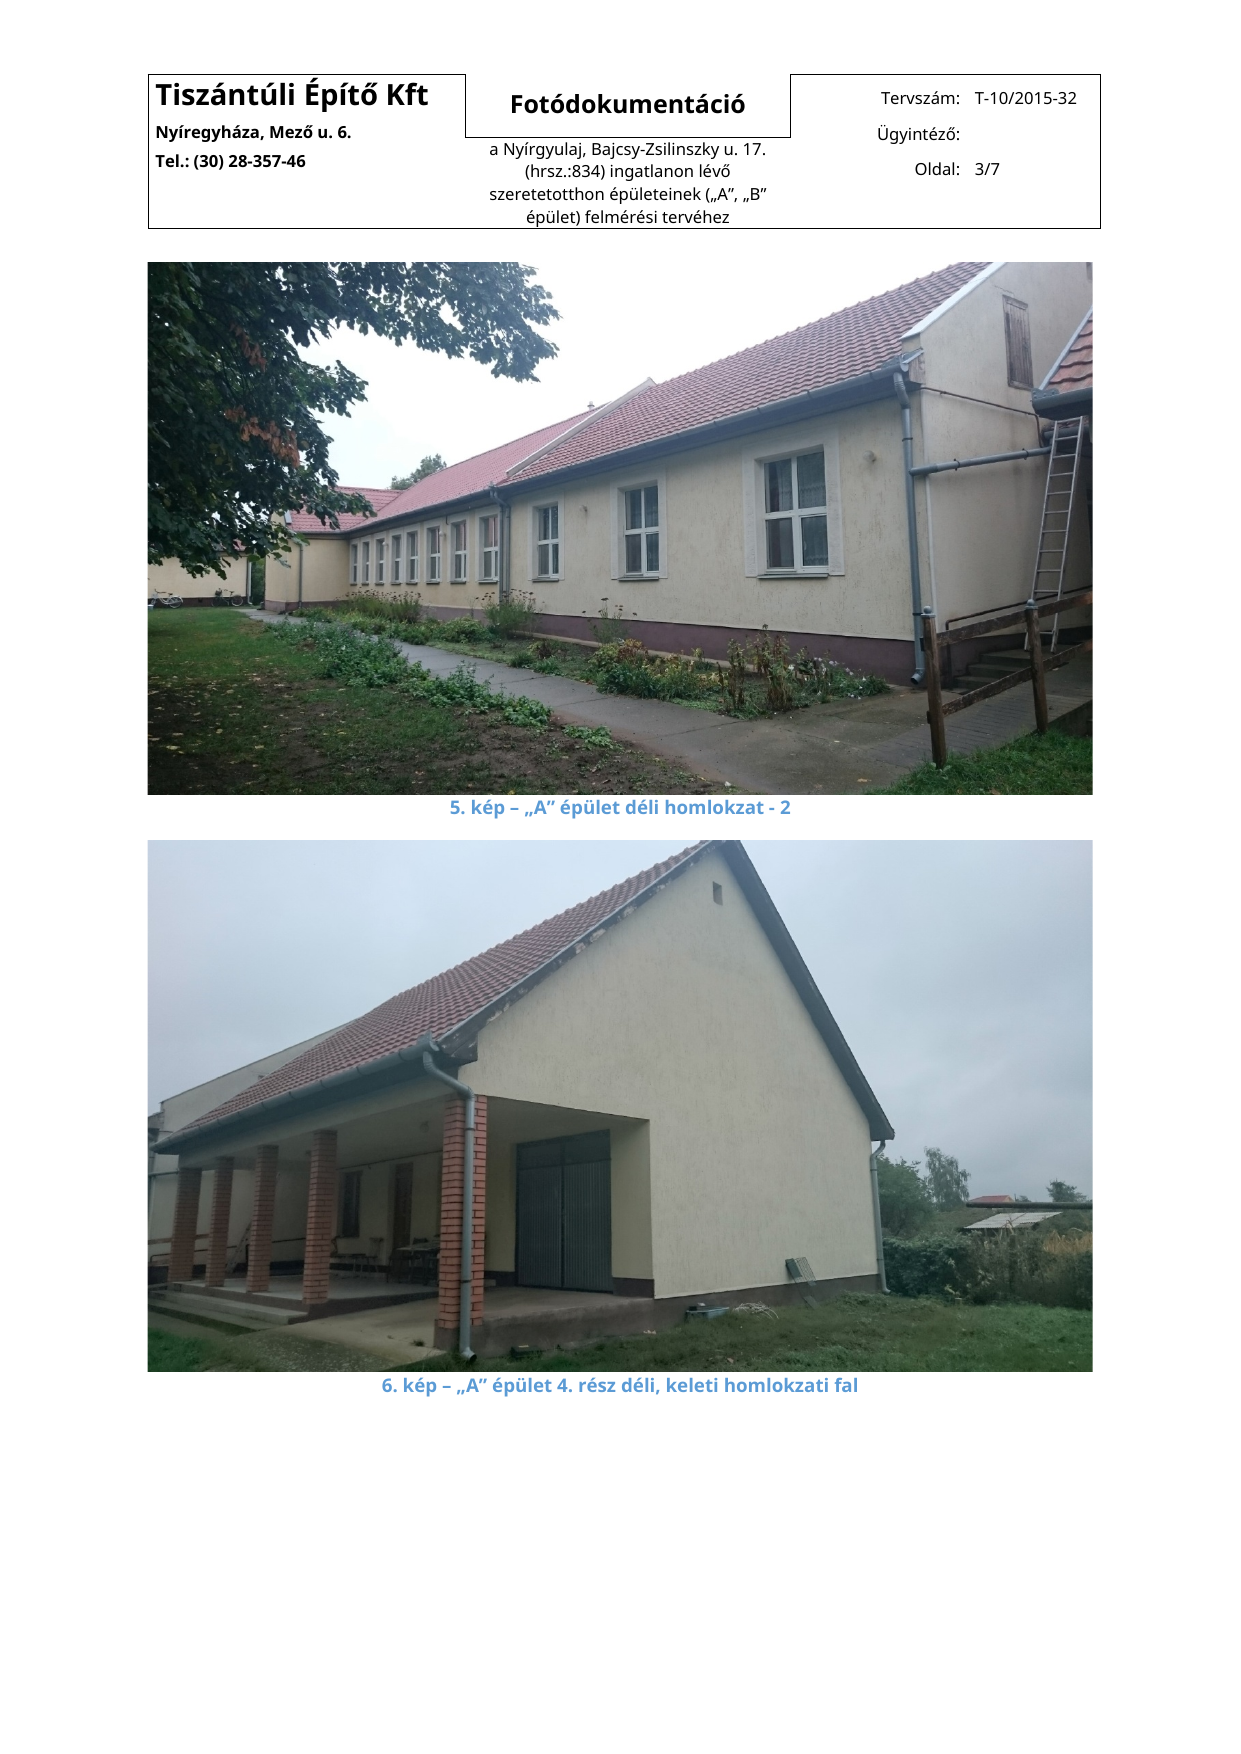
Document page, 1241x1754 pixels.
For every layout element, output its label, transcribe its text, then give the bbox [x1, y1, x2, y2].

picture [147, 840, 1093, 1372]
picture [147, 262, 1093, 795]
text 5. kép – „A” épület déli homlokzat - 2 [148, 795, 1092, 820]
text 6. kép – „A” épület 4. rész déli, keleti homlokzati fal [148, 1372, 1092, 1398]
